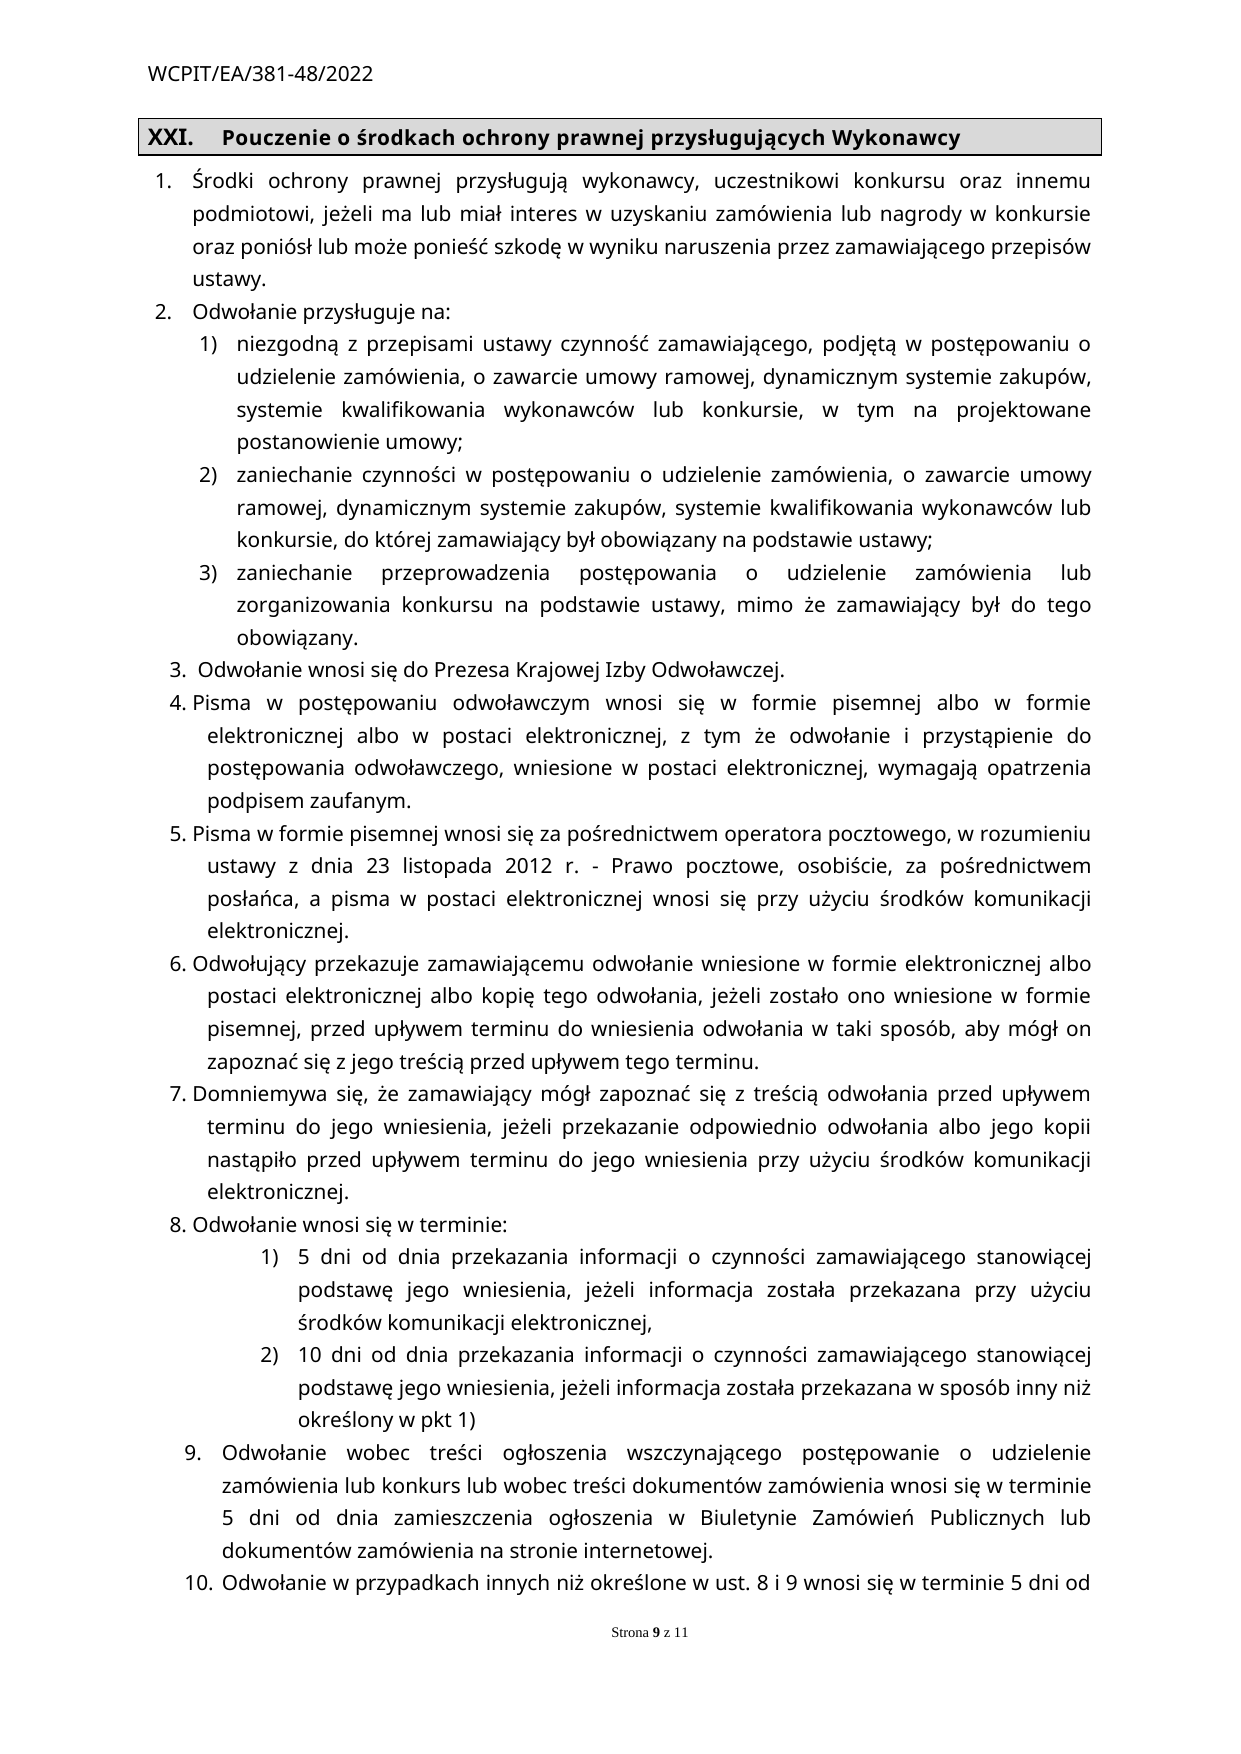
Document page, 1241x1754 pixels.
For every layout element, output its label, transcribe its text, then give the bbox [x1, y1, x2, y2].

list Odwołujący przekazuje zamawiającemu odwołanie wniesione w formie elektronicznej albo postaci elektronicznej albo kopię tego odwołania, jeżeli zostało ono wniesione w formie pisemnej, przed upływem terminu do wniesienia odwołania w taki sposób, aby mógł on zapoznać się z jego treścią przed upływem tego terminu. [169, 949, 1092, 1075]
list zaniechanie czynności w postępowaniu o udzielenie zamówienia, o zawarcie umowy ramowej, dynamicznym systemie zakupów, systemie kwalifikowania wykonawców lub konkursie, do której zamawiający był obowiązany na podstawie ustawy; [199, 460, 1092, 554]
list Domniemywa się, że zamawiający mógł zapoznać się z treścią odwołania przed upływem terminu do jego wniesienia, jeżeli przekazanie odpowiednio odwołania albo jego kopii nastąpiło przed upływem terminu do jego wniesienia przy użyciu środków komunikacji elektronicznej. [169, 1079, 1092, 1206]
list Środki ochrony prawnej przysługują wykonawcy, uczestnikowi konkursu oraz innemu podmiotowi, jeżeli ma lub miał interes w uzyskaniu zamówienia lub nagrody w konkursie oraz poniósł lub może ponieść szkodę w wyniku naruszenia przez zamawiającego przepisów ustawy. [154, 167, 1092, 293]
list Odwołanie wnosi się do Prezesa Krajowej Izby Odwoławczej. [169, 656, 1092, 684]
subtitle Pouczenie o środkach ochrony prawnej przysługujących Wykonawcy [139, 119, 1101, 154]
list Pisma w postępowaniu odwoławczym wnosi się w formie pisemnej albo w formie elektronicznej albo w postaci elektronicznej, z tym że odwołanie i przystąpienie do postępowania odwoławczego, wniesione w postaci elektronicznej, wymagają opatrzenia podpisem zaufanym. [169, 688, 1092, 814]
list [184, 1568, 1092, 1597]
list niezgodną z przepisami ustawy czynność zamawiającego, podjętą w postępowaniu o udzielenie zamówienia, o zawarcie umowy ramowej, dynamicznym systemie zakupów, systemie kwalifikowania wykonawców lub konkursie, w tym na projektowane postanowienie umowy; [199, 329, 1092, 456]
list Odwołanie wnosi się w terminie: [169, 1210, 1092, 1238]
list Odwołanie wobec treści ogłoszenia wszczynającego postępowanie o udzielenie zamówienia lub konkurs lub wobec treści dokumentów zamówienia wnosi się w terminie 5 dni od dnia zamieszczenia ogłoszenia w Biuletynie Zamówień Publicznych lub dokumentów zamówienia na stronie internetowej. [184, 1438, 1092, 1564]
list zaniechanie przeprowadzenia postępowania o udzielenie zamówienia lub zorganizowania konkursu na podstawie ustawy, mimo że zamawiający był do tego obowiązany. [199, 558, 1092, 651]
list Odwołanie przysługuje na: [154, 297, 1092, 325]
list 5 dni od dnia przekazania informacji o czynności zamawiającego stanowiącej podstawę jego wniesienia, jeżeli informacja została przekazana przy użyciu środków komunikacji elektronicznej, [260, 1242, 1092, 1336]
list Pisma w formie pisemnej wnosi się za pośrednictwem operatora pocztowego, w rozumieniu ustawy z dnia 23 listopada 2012 r. - Prawo pocztowe, osobiście, za pośrednictwem posłańca, a pisma w postaci elektronicznej wnosi się przy użyciu środków komunikacji elektronicznej. [169, 819, 1092, 945]
list 10 dni od dnia przekazania informacji o czynności zamawiającego stanowiącej podstawę jego wniesienia, jeżeli informacja została przekazana w sposób inny niż określony w pkt 1) [260, 1340, 1092, 1434]
